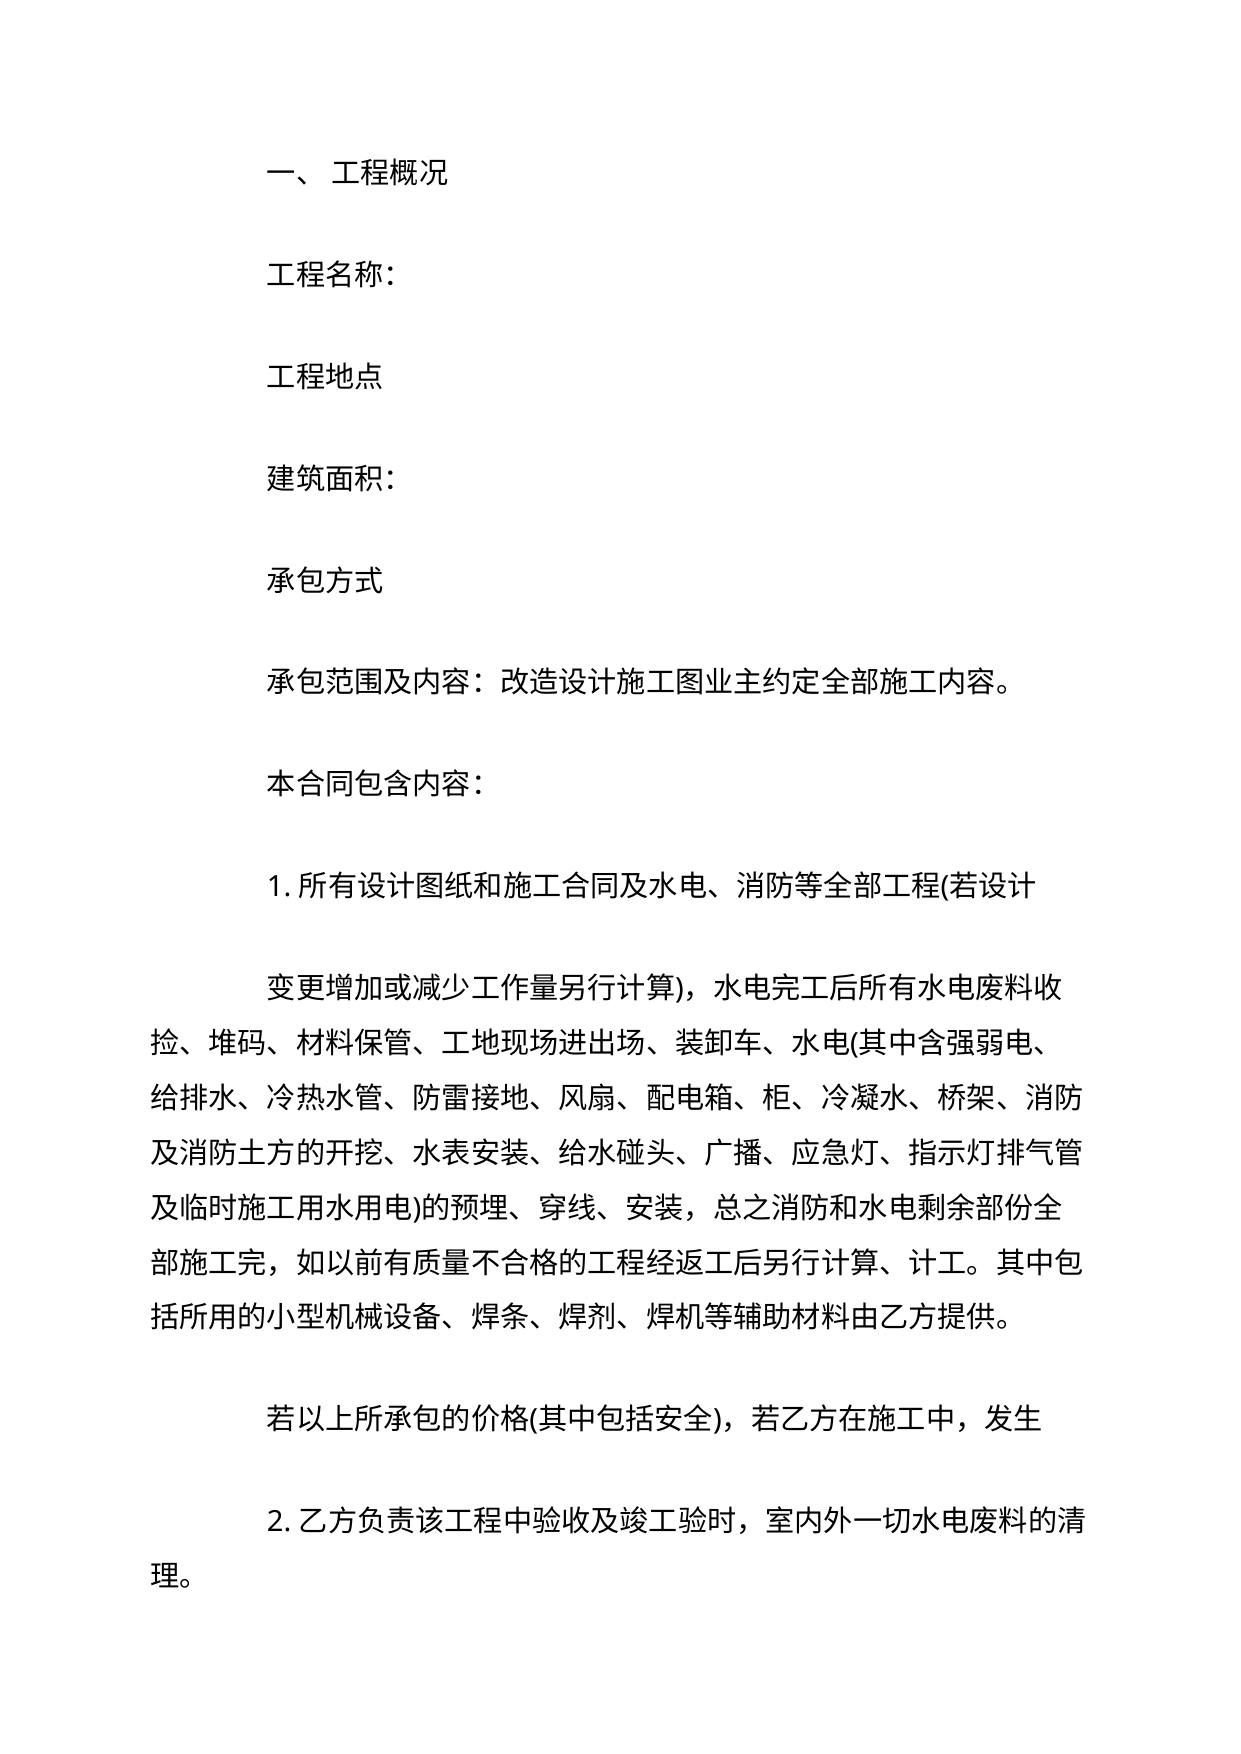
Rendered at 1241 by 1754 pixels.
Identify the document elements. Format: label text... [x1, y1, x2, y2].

text 本合同包含内容： [150, 761, 1090, 803]
text 工程地点 [150, 353, 1090, 396]
text 2. 乙方负责该工程中验收及竣工验时，室内外一切水电废料的清理。 [150, 1498, 1090, 1595]
text 建筑面积： [150, 455, 1090, 498]
text 变更增加或减少工作量另行计算)，水电完工后所有水电废料收捡、堆码、材料保管、工地现场进出场、装卸车、水电(其中含强弱电、给排水、冷热水管、防雷接地、风扇、配电箱、柜、冷凝水、桥架、消防及消防土方的开挖、水表安装、给水碰头、广播、应急灯、指示灯排气管及临时施工用水用电)的预埋、穿线、安装，总之消防和水电剩余部份全部施工完，如以前有质量不合格的工程经返工后另行计算、计工。其中包括所用的小型机械设备、焊条、焊剂、焊机等辅助材料由乙方提供。 [150, 964, 1090, 1336]
text 承包方式 [150, 557, 1090, 599]
text 承包范围及内容：改造设计施工图业主约定全部施工内容。 [150, 659, 1090, 701]
text 1. 所有设计图纸和施工合同及水电、消防等全部工程(若设计 [150, 862, 1090, 905]
text 若以上所承包的价格(其中包括安全)，若乙方在施工中，发生 [150, 1396, 1090, 1438]
text 工程名称： [150, 252, 1090, 294]
text 一、 工程概况 [150, 150, 1090, 192]
